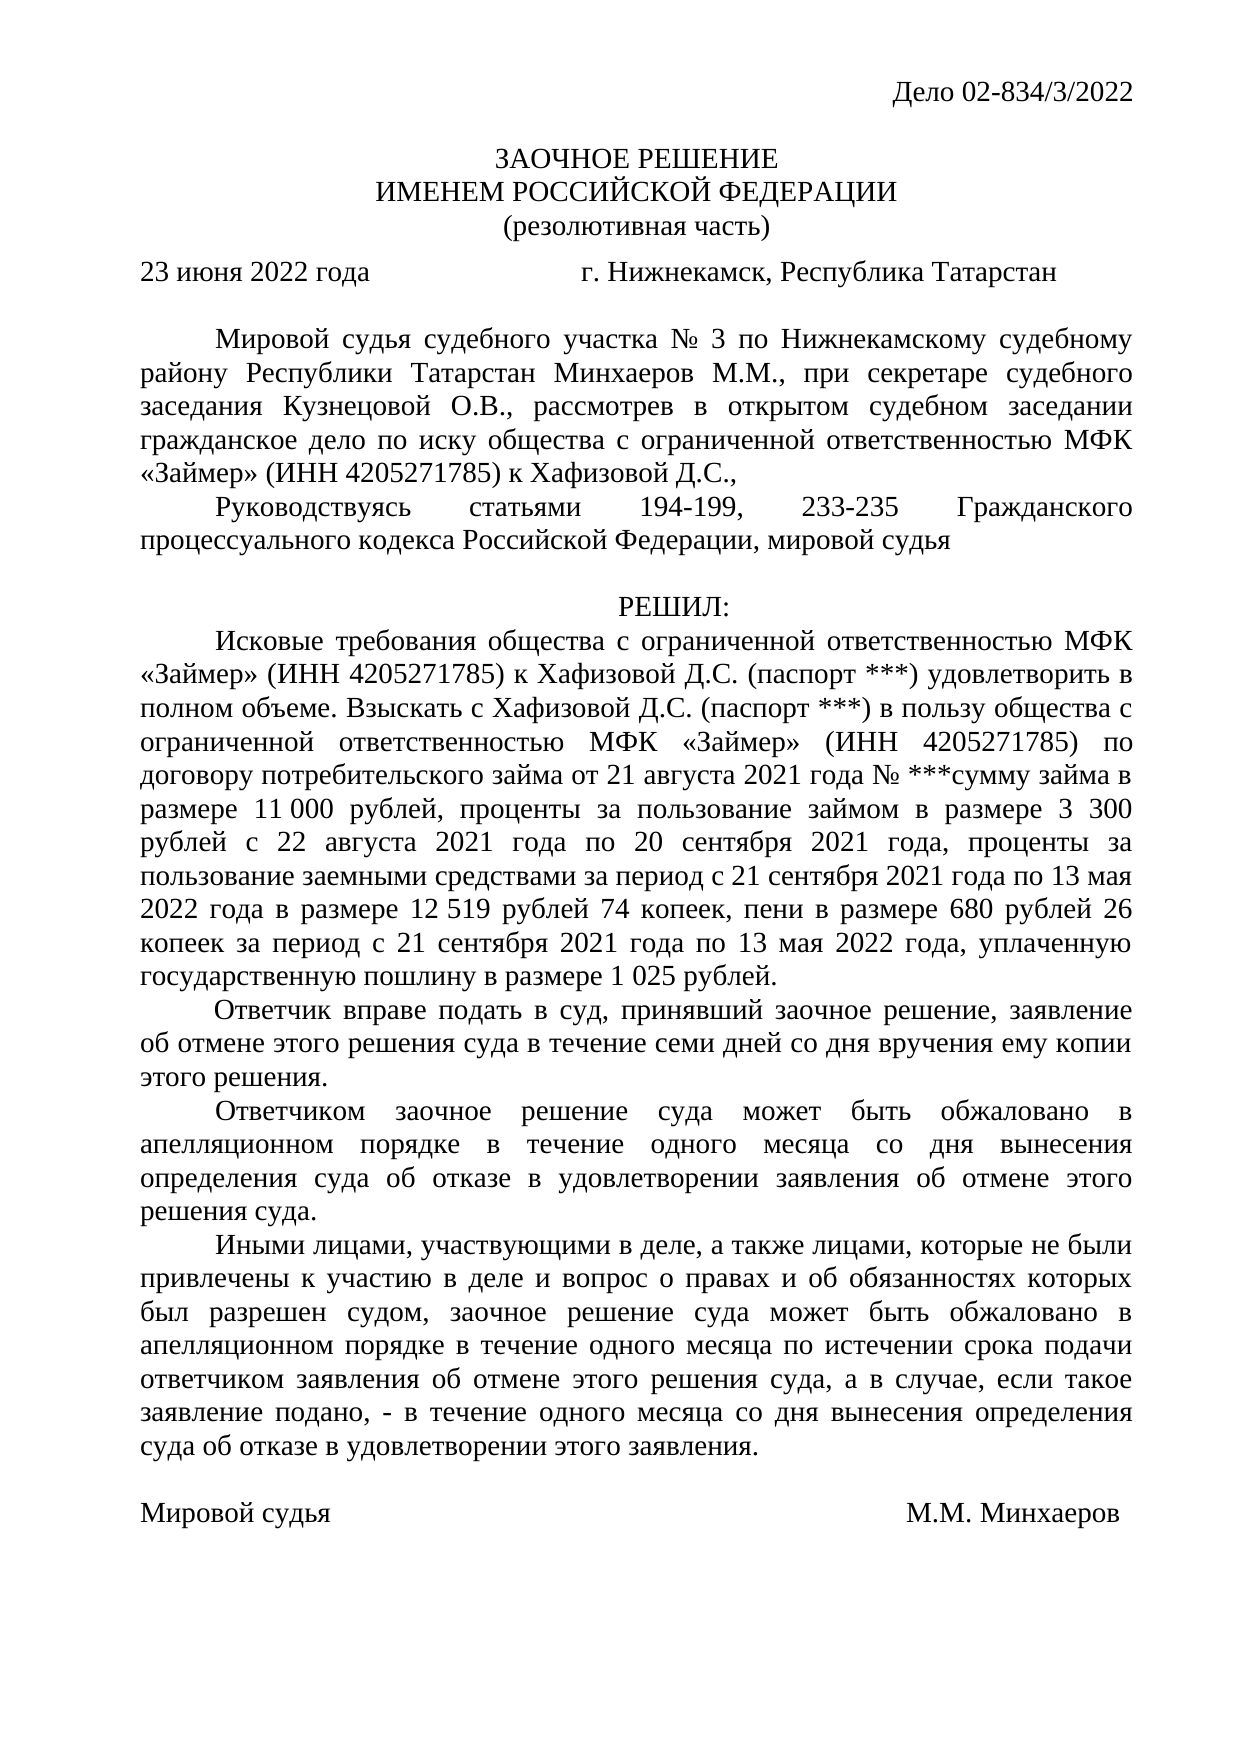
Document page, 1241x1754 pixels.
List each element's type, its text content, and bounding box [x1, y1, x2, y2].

text Руководствуясь статьями 194-199, 233-235 Гражданского процессуального кодекса Российской Федерации, мировой судья [140, 489, 1133, 556]
text Исковые требования общества с ограниченной ответственностью МФК «Займер» (ИНН 4205271785) к Хафизовой Д.С. (паспорт ***) удовлетворить в полном объеме. Взыскать с Хафизовой Д.С. (паспорт ***) в пользу общества с ограниченной ответственностью МФК «Займер» (ИНН 4205271785) по договору потребительского займа от 21 августа 2021 года № ***сумму займа в размере 11 000 рублей, проценты за пользование займом в размере 3 300 рублей с 22 августа 2021 года по 20 сентября 2021 года, проценты за пользование заемными средствами за период с 21 сентября 2021 года по 13 мая 2022 года в размере 12 519 рублей 74 копеек, пени в размере 680 рублей 26 копеек за период с 21 сентября 2021 года по 13 мая 2022 года, уплаченную государственную пошлину в размере 1 025 рублей. [140, 623, 1133, 992]
text Ответчик вправе подать в суд, принявший заочное решение, заявление об отмене этого решения суда в течение семи дней со дня вручения ему копии этого решения. [140, 992, 1133, 1093]
text Мировой судья М.М. Минхаеров [140, 1495, 1133, 1529]
text ЗАОЧНОЕ РЕШЕНИЕ [140, 141, 1133, 174]
text (резолютивная часть) [140, 208, 1133, 242]
text Ответчиком заочное решение суда может быть обжаловано в апелляционном порядке в течение одного месяца со дня вынесения определения суда об отказе в удовлетворении заявления об отмене этого решения суда. [140, 1093, 1133, 1227]
text РЕШИЛ: [140, 589, 1133, 623]
text Дело 02-834/3/2022 [140, 74, 1133, 107]
text Мировой судья судебного участка № 3 по Нижнекамскому судебному району Республики Татарстан Минхаеров М.М., при секретаре судебного заседания Кузнецовой О.В., рассмотрев в открытом судебном заседании гражданское дело по иску общества с ограниченной ответственностью МФК «Займер» (ИНН 4205271785) к Хафизовой Д.С., [140, 321, 1133, 489]
text ИМЕНЕМ РОССИЙСКОЙ ФЕДЕРАЦИИ [140, 174, 1133, 208]
text Иными лицами, участвующими в деле, а также лицами, которые не были привлечены к участию в деле и вопрос о правах и об обязанностях которых был разрешен судом, заочное решение суда может быть обжаловано в апелляционном порядке в течение одного месяца по истечении срока подачи ответчиком заявления об отмене этого решения суда, а в случае, если такое заявление подано, - в течение одного месяца со дня вынесения определения суда об отказе в удовлетворении этого заявления. [140, 1227, 1133, 1462]
text 23 июня 2022 года г. Нижнекамск, Республика Татарстан [140, 254, 1133, 288]
